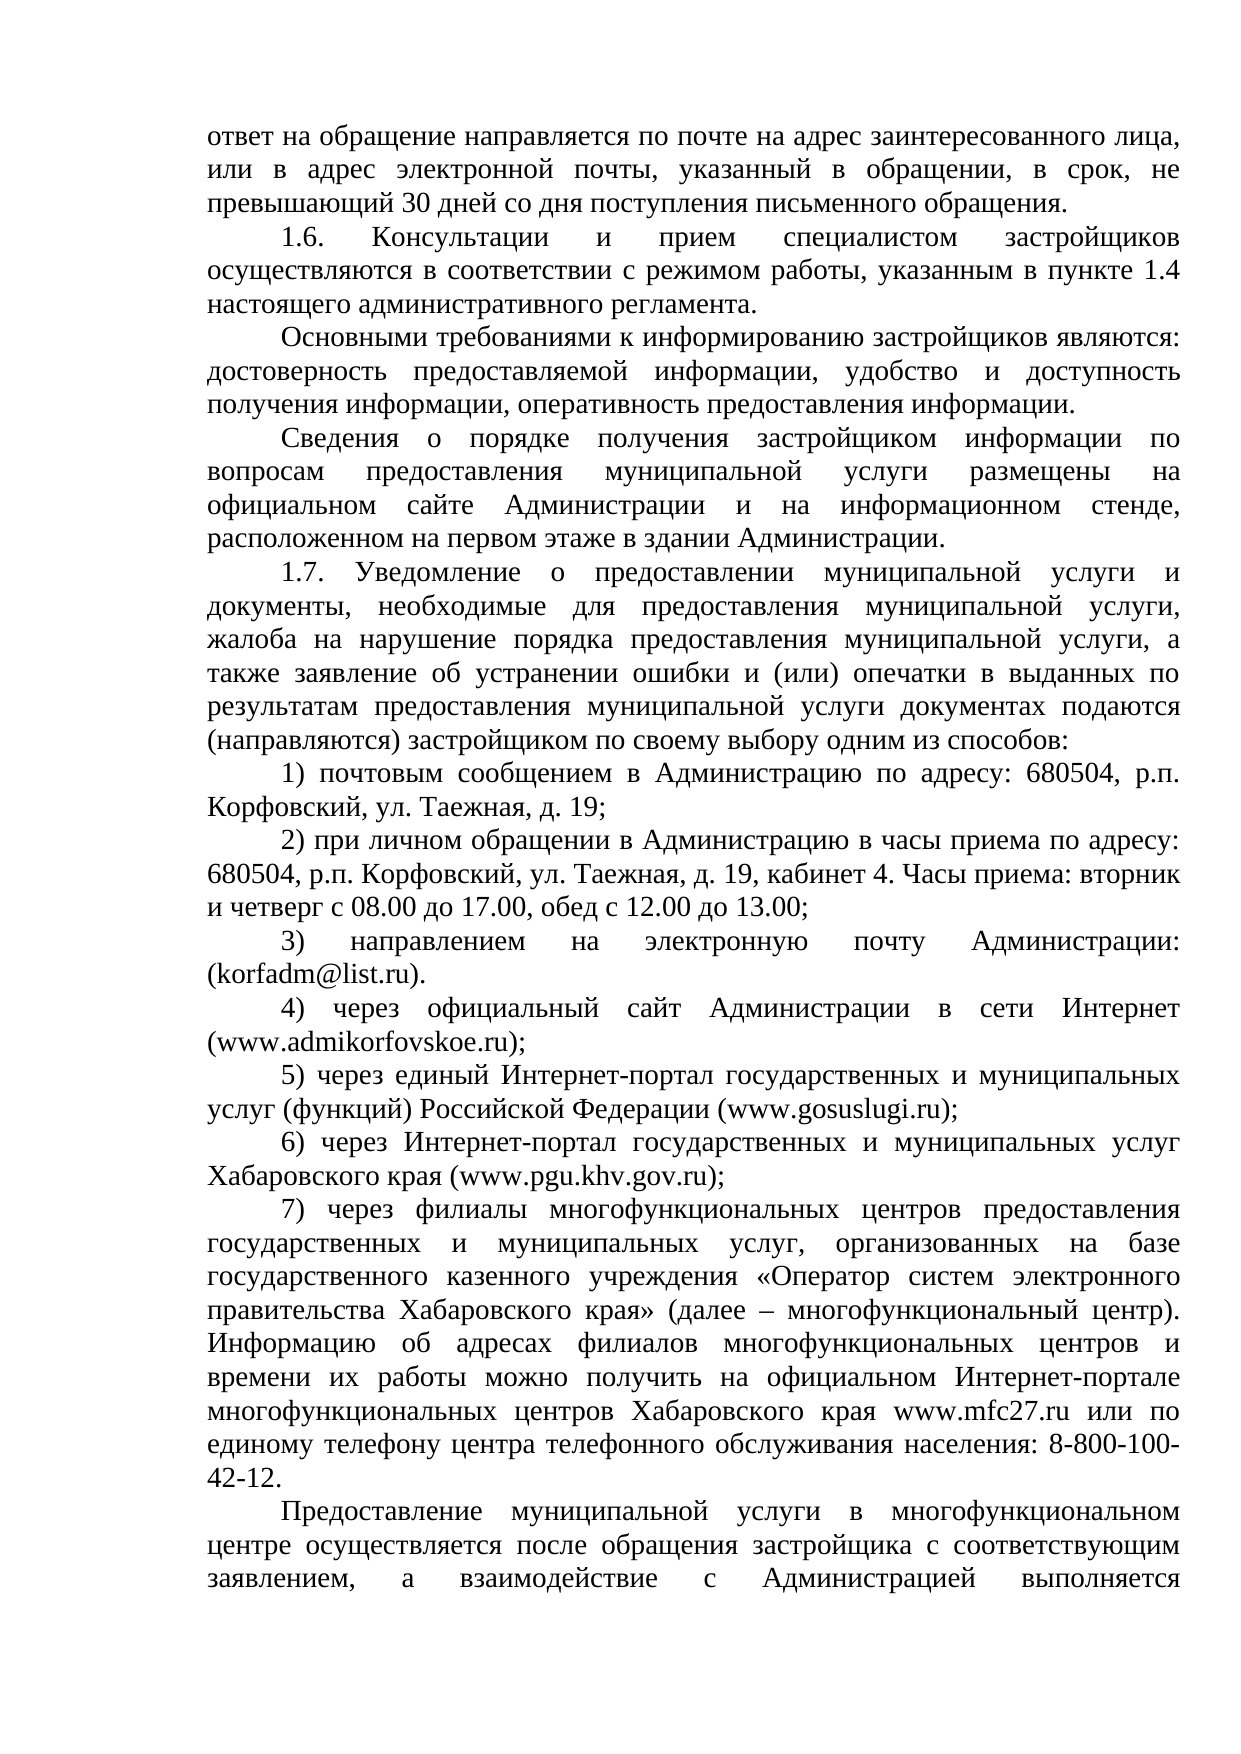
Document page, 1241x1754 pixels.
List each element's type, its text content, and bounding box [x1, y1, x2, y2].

text 1) почтовым сообщением в Администрацию по адресу: 680504, р.п. Корфовский, ул. Таежная, д. 19; [207, 755, 1181, 822]
text Основными требованиями к информированию застройщиков являются: достоверность предоставляемой информации, удобство и доступность получения информации, оперативность предоставления информации. [207, 319, 1181, 420]
text Сведения о порядке получения застройщиком информации по вопросам предоставления муниципальной услуги размещены на официальном сайте Администрации и на информационном стенде, расположенном на первом этаже в здании Администрации. [207, 420, 1181, 554]
text 2) при личном обращении в Администрацию в часы приема по адресу: 680504, р.п. Корфовский, ул. Таежная, д. 19, кабинет 4. Часы приема: вторник и четверг с 08.00 до 17.00, обед с 12.00 до 13.00; [207, 822, 1181, 923]
text 6) через Интернет-портал государственных и муниципальных услуг Хабаровского края (www.pgu.khv.gov.ru); [207, 1124, 1181, 1191]
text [207, 118, 1181, 219]
text 4) через официальный сайт Администрации в сети Интернет (www.admikorfovskoe.ru); [207, 990, 1181, 1057]
text 1.7. Уведомление о предоставлении муниципальной услуги и документы, необходимые для предоставления муниципальной услуги, жалоба на нарушение порядка предоставления муниципальной услуги, а также заявление об устранении ошибки и (или) опечатки в выданных по результатам предоставления муниципальной услуги документах подаются (направляются) застройщиком по своему выбору одним из способов: [207, 554, 1181, 755]
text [207, 1493, 1181, 1594]
text 1.6. Консультации и прием специалистом застройщиков осуществляются в соответствии с режимом работы, указанным в пункте 1.4 настоящего административного регламента. [207, 219, 1181, 319]
text 7) через филиалы многофункциональных центров предоставления государственных и муниципальных услуг, организованных на базе государственного казенного учреждения «Оператор систем электронного правительства Хабаровского края» (далее – многофункциональный центр). Информацию об адресах филиалов многофункциональных центров и времени их работы можно получить на официальном Интернет-портале многофункциональных центров Хабаровского края www.mfc27.ru или по единому телефону центра телефонного обслуживания населения: 8-800-100-42-12. [207, 1191, 1181, 1493]
text 5) через единый Интернет-портал государственных и муниципальных услуг (функций) Российской Федерации (www.gosuslugi.ru); [207, 1057, 1181, 1124]
text 3) направлением на электронную почту Администрации: (korfadm@list.ru). [207, 923, 1181, 990]
